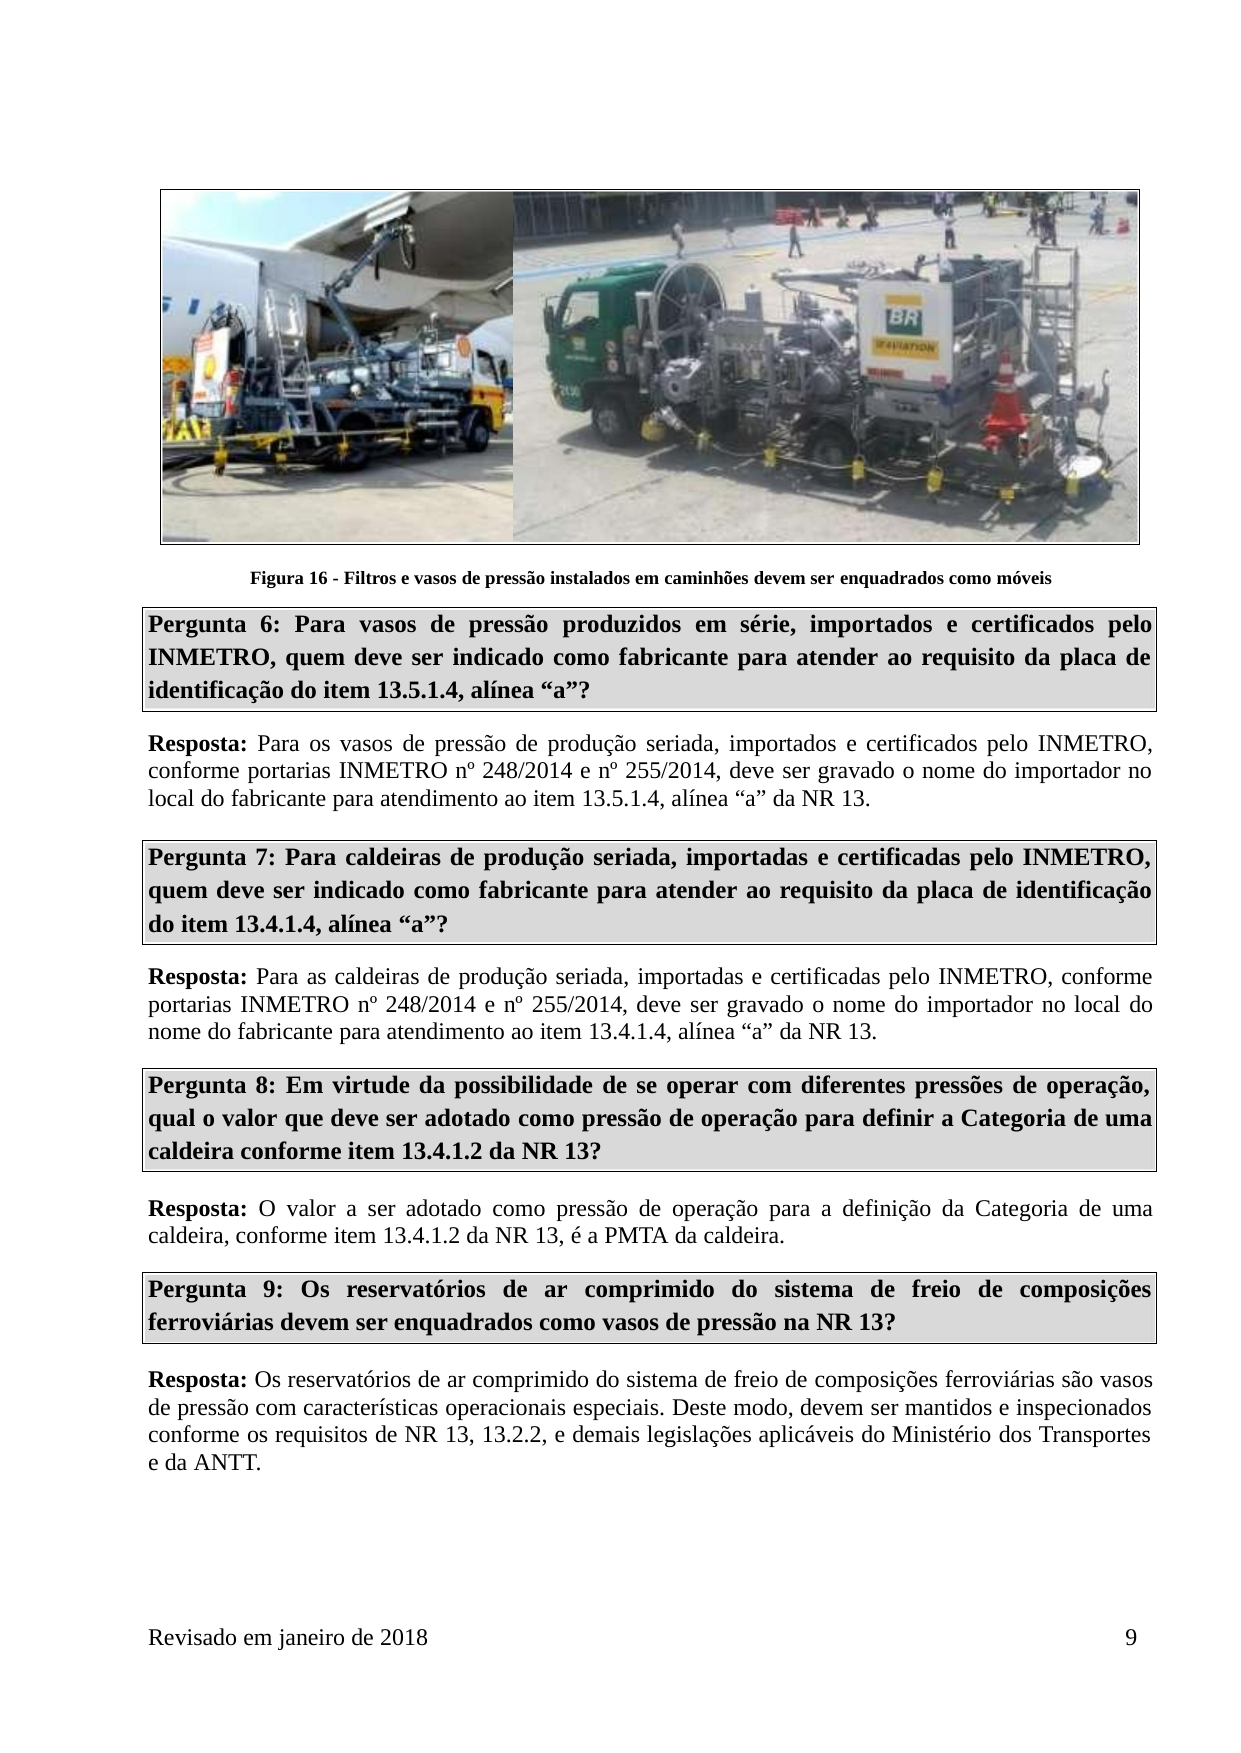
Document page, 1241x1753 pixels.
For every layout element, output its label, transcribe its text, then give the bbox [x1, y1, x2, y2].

picture [143, 1273, 1156, 1343]
text qual o valor que deve ser adotado como pressão de operação para definir a Categoria de uma [148, 1104, 1176, 1132]
text de pressão com características operacionais especiais. Deste modo, devem ser mantidos e inspecionados [148, 1394, 1176, 1420]
picture [143, 1069, 1156, 1171]
text caldeira, conforme item 13.4.1.2 da NR 13, é a PMTA da caldeira. [148, 1223, 1176, 1249]
text ferroviárias devem ser enquadrados como vasos de pressão na NR 13? [148, 1309, 1176, 1336]
text Pergunta 8: Em virtude da possibilidade de se operar com diferentes pressões de operação, [148, 1071, 1176, 1099]
text INMETRO, quem deve ser indicado como fabricante para atender ao requisito da placa de [148, 644, 1177, 671]
text caldeira conforme item 13.4.1.2 da NR 13? [148, 1137, 1176, 1165]
text quem deve ser indicado como fabricante para atender ao requisito da placa de identificação [148, 877, 1176, 904]
text nome do fabricante para atendimento ao item 13.4.1.4, alínea “a” da NR 13. [148, 1018, 1176, 1045]
text 9 [1125, 1624, 1162, 1650]
picture [143, 608, 1156, 711]
text do item 13.4.1.4, alínea “a”? [148, 910, 1176, 938]
text conforme os requisitos de NR 13, 13.2.2, e demais legislações aplicáveis do Ministério dos Transportes [148, 1421, 1176, 1448]
text Pergunta 7: Para caldeiras de produção seriada, importadas e certificadas pelo INMETRO, [148, 844, 1176, 871]
text local do fabricante para atendimento ao item 13.5.1.4, alínea “a” da NR 13. [148, 785, 1176, 812]
text Revisado em janeiro de 2018 [148, 1624, 452, 1650]
text Resposta: O valor a ser adotado como pressão de operação para a definição da Categoria de uma [148, 1195, 1176, 1222]
text conforme portarias INMETRO nº 248/2014 e nº 255/2014, deve ser gravado o nome do importador no [148, 757, 1176, 784]
picture [143, 841, 1156, 944]
text e da ANTT. [148, 1449, 1176, 1475]
text Resposta: Para as caldeiras de produção seriada, importadas e certificadas pelo INMETRO, conforme [148, 963, 1176, 990]
text Resposta: Para os vasos de pressão de produção seriada, importados e certificados pelo INMETRO, [148, 730, 1176, 757]
picture [161, 190, 1139, 544]
text Figura 16 - Filtros e vasos de pressão instalados em caminhões devem ser enquadrados como móveis [250, 568, 1074, 589]
text Resposta: Os reservatórios de ar comprimido do sistema de freio de composições ferroviárias são vasos [148, 1366, 1176, 1393]
text portarias INMETRO nº 248/2014 e nº 255/2014, deve ser gravado o nome do importador no local do [148, 991, 1176, 1017]
text Pergunta 9: Os reservatórios de ar comprimido do sistema de freio de composições [148, 1275, 1176, 1303]
text Pergunta 6: Para vasos de pressão produzidos em série, importados e certificados pelo [148, 611, 1177, 638]
text identificação do item 13.5.1.4, alínea “a”? [148, 677, 1177, 704]
